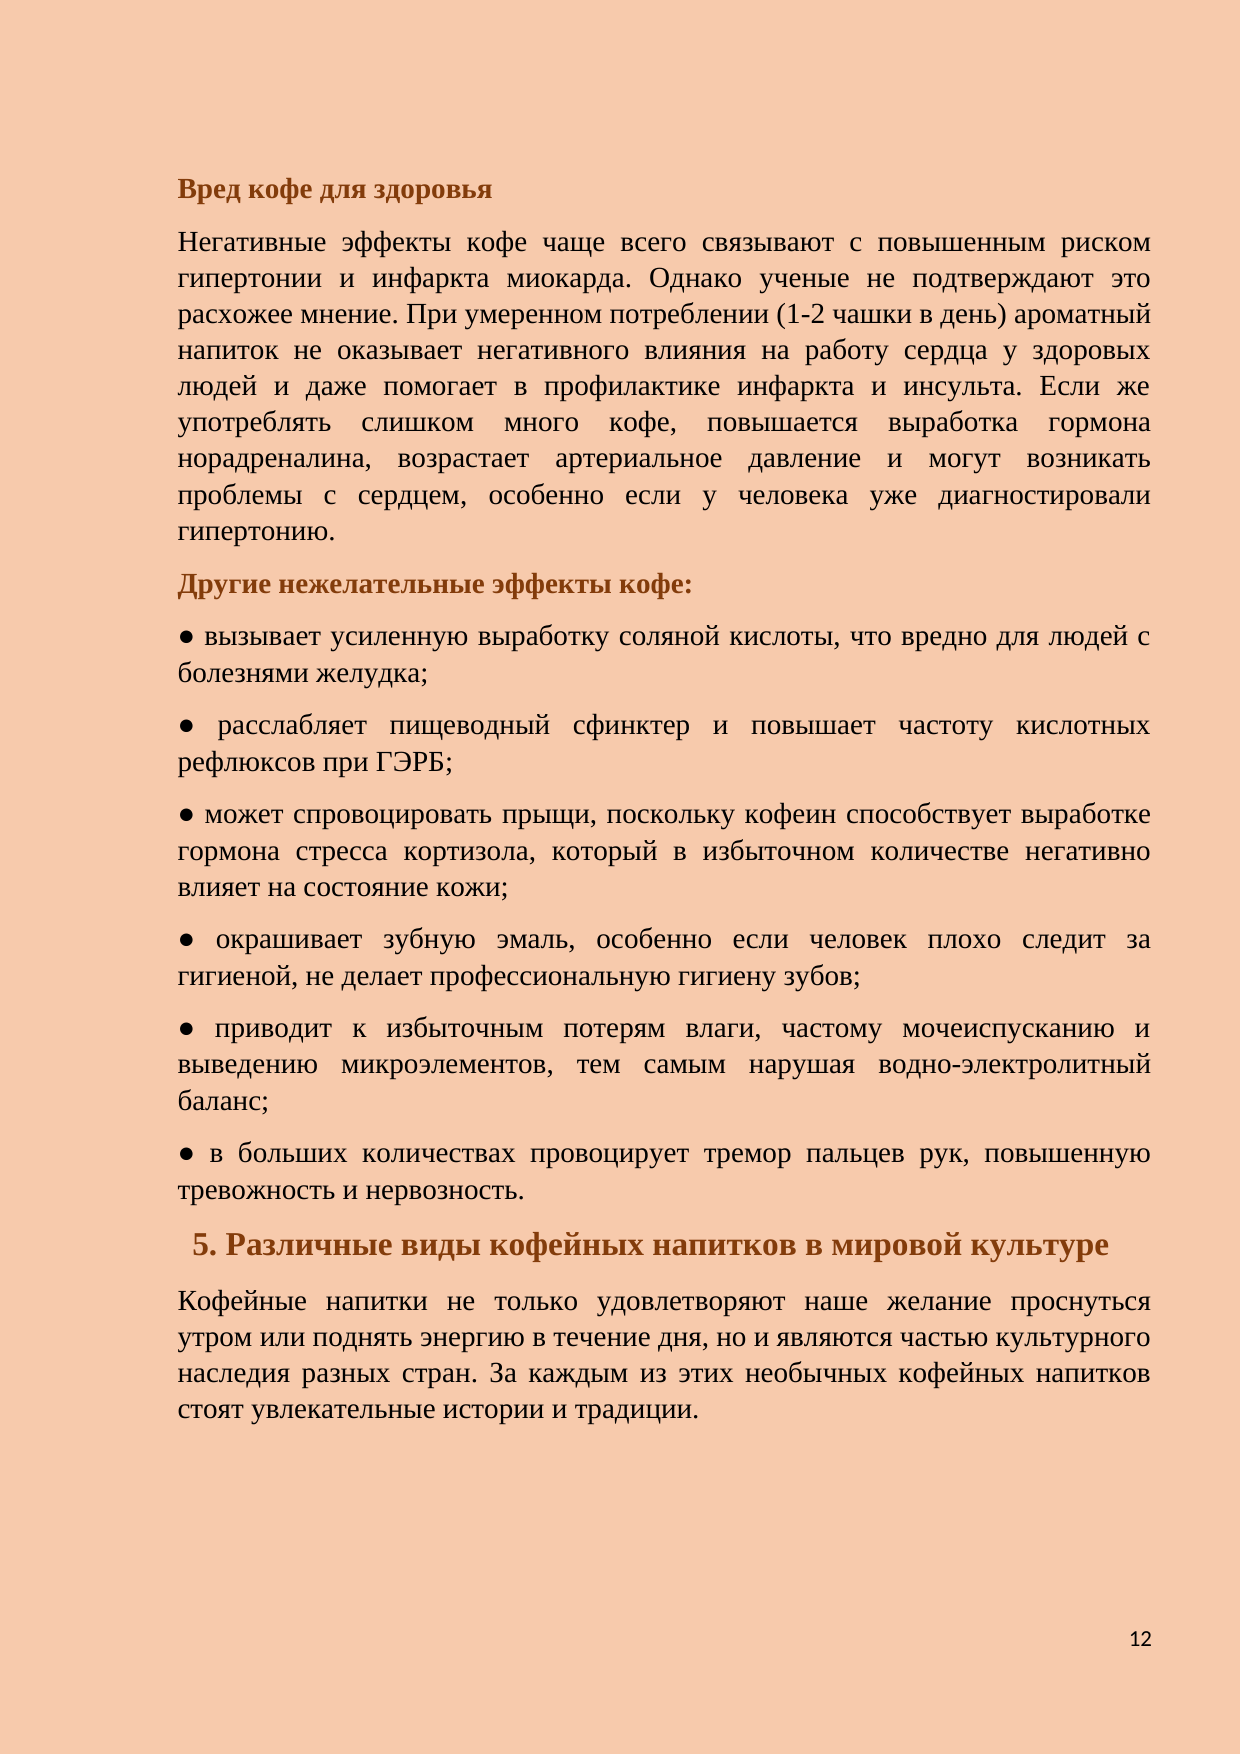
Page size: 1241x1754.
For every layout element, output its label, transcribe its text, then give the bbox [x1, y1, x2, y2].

text Кофейные напитки не только удовлетворяют наше желание проснуться утром или поднять энергию в течение дня, но и являются частью культурного наследия разных стран. За каждым из этих необычных кофейных напитков стоят увлекательные истории и традиции. [177, 1283, 1152, 1424]
text Другие нежелательные эффекты кофе: [177, 566, 1152, 599]
text Негативные эффекты кофе чаще всего связывают с повышенным риском гипертонии и инфаркта миокарда. Однако ученые не подтверждают это расхожее мнение. При умеренном потреблении (1-2 чашки в день) ароматный напиток не оказывает негативного влияния на работу сердца у здоровых людей и даже помогает в профилактике инфаркта и инсульта. Если же употреблять слишком много кофе, повышается выработка гормона норадреналина, возрастает артериальное давление и могут возникать проблемы с сердцем, особенно если у человека уже диагностировали гипертонию. [177, 224, 1152, 546]
text Вред кофе для здоровья [177, 171, 1152, 204]
text ● вызывает усиленную выработку соляной кислоты, что вредно для людей с болезнями желудка; [177, 618, 1152, 688]
text 5. Различные виды кофейных напитков в мировой культуре [192, 1224, 1152, 1263]
text ● в больших количествах провоцирует тремор пальцев рук, повышенную тревожность и нервозность. [177, 1136, 1152, 1205]
text ● приводит к избыточным потерям влаги, частому мочеиспусканию и выведению микроэлементов, тем самым нарушая водно-электролитный баланс; [177, 1011, 1152, 1116]
text ● может спровоцировать прыщи, поскольку кофеин способствует выработке гормона стресса кортизола, который в избыточном количестве негативно влияет на состояние кожи; [177, 796, 1152, 902]
text ● окрашивает зубную эмаль, особенно если человек плохо следит за гигиеной, не делает профессиональную гигиену зубов; [177, 922, 1152, 991]
text ● расслабляет пищеводный сфинктер и повышает частоту кислотных рефлюксов при ГЭРБ; [177, 707, 1152, 777]
